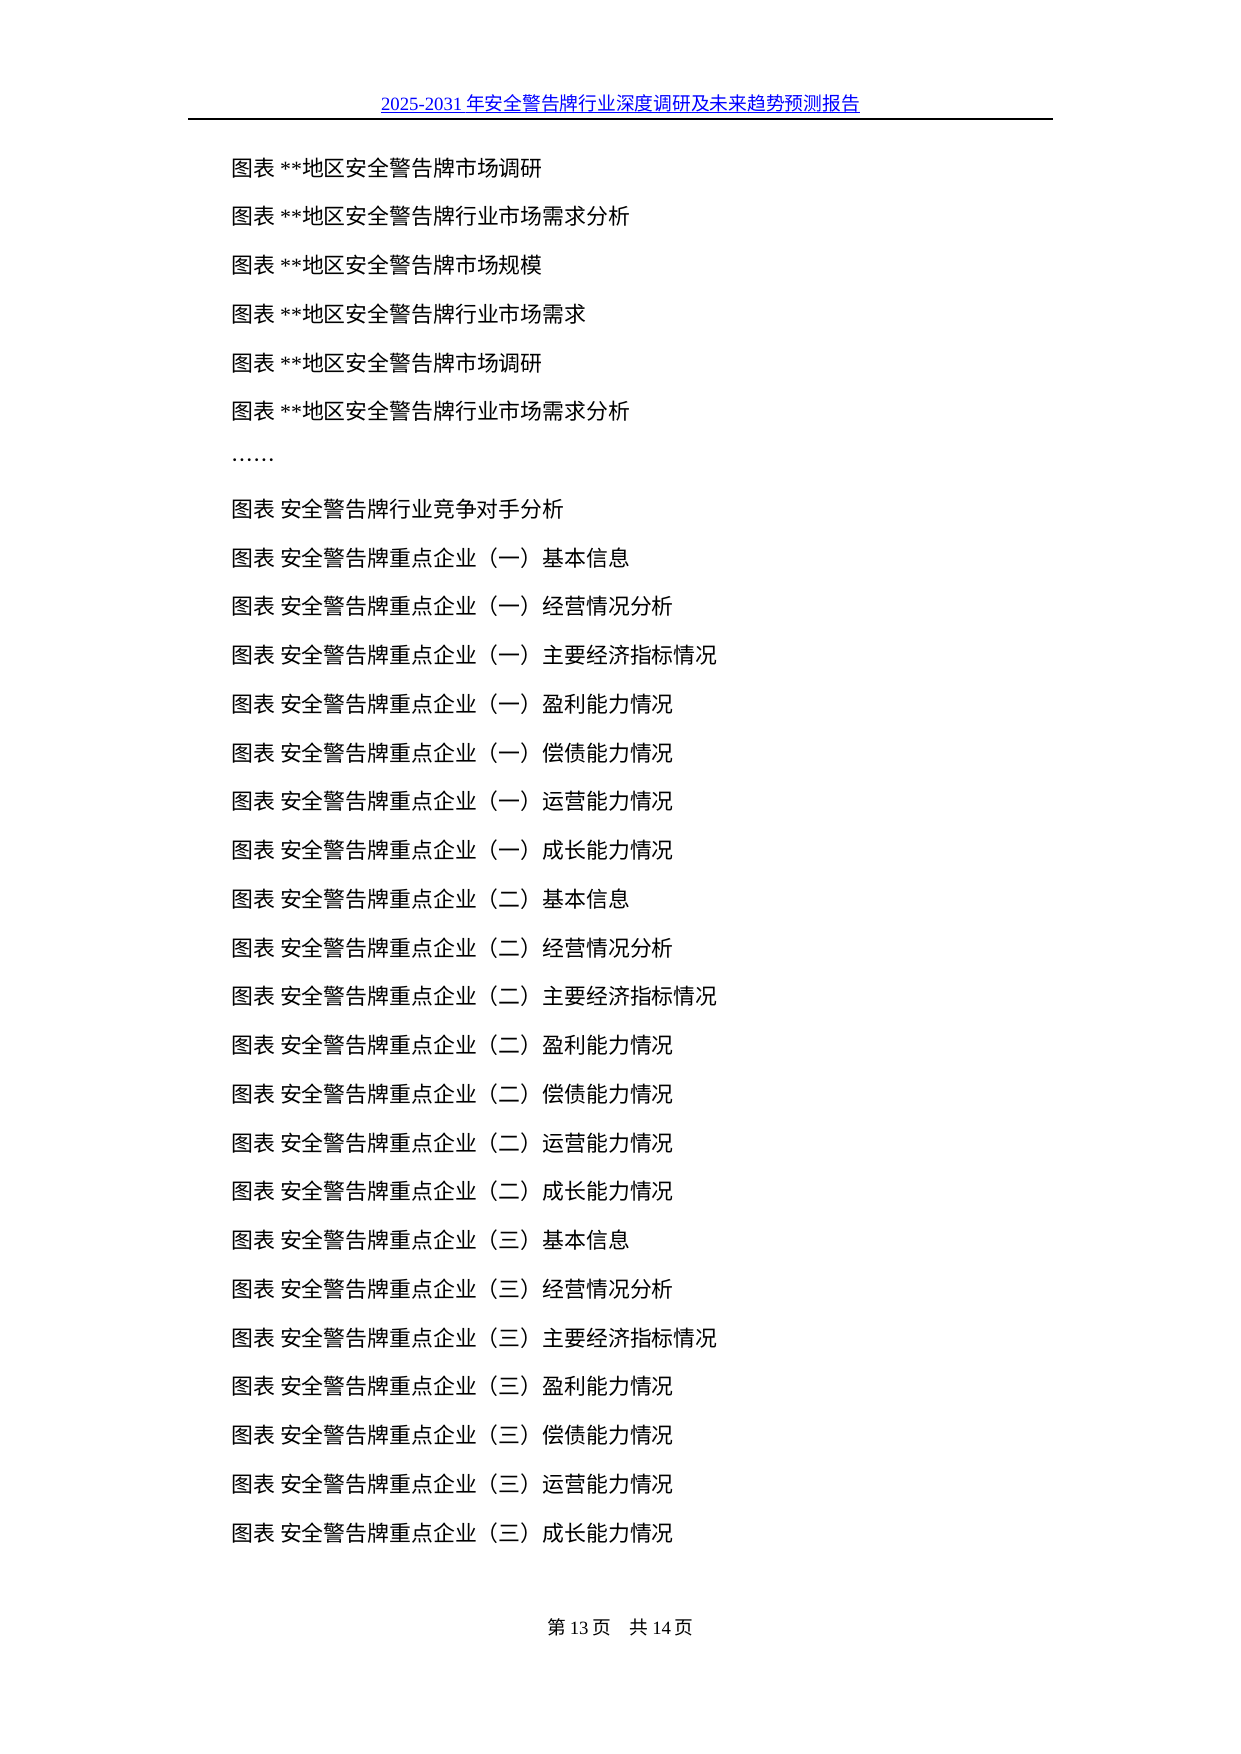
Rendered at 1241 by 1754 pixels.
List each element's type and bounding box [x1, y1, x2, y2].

text [187, 150, 1053, 1548]
